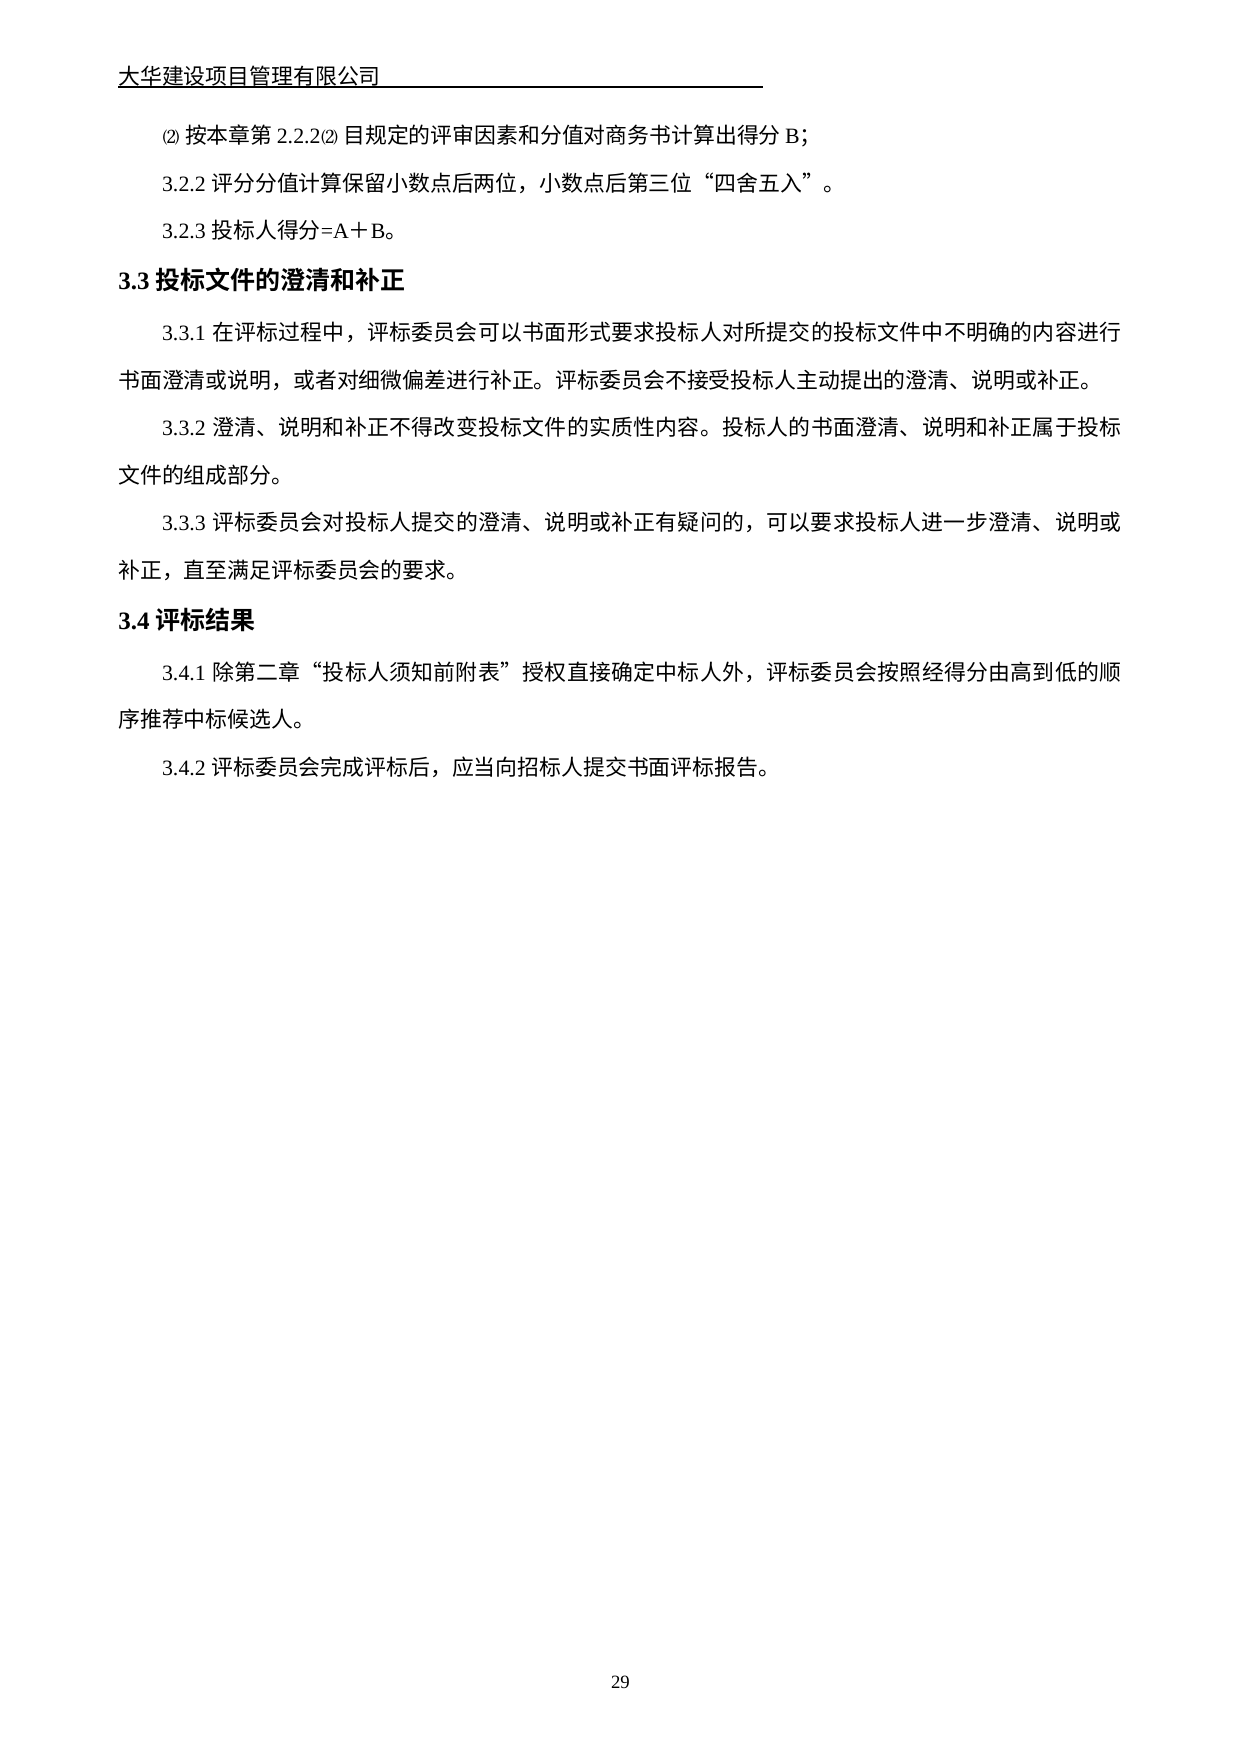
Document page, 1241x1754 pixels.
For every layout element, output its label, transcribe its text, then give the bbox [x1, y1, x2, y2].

text ⑵按本章第⑵目规定的评审因素和分值对商务书计算出得分B； [118, 118, 1122, 150]
subtitle 3.4 评标结果 [118, 600, 1122, 636]
text 评分分值计算保留小数点后两位，小数点后第三位“四舍五入”。 [118, 166, 1122, 197]
text 评标委员会对投标人提交的澄清、说明或补正有疑问的，可以要求投标人进一步澄清、说明或补正，直至满足评标委员会的要求。 [118, 505, 1122, 584]
text 评标委员会完成评标后，应当向招标人提交书面评标报告。 [118, 749, 1122, 781]
text 澄清、说明和补正不得改变投标文件的实质性内容。投标人的书面澄清、说明和补正属于投标文件的组成部分。 [118, 410, 1122, 489]
text 在评标过程中，评标委员会可以书面形式要求投标人对所提交的投标文件中不明确的内容进行书面澄清或说明，或者对细微偏差进行补正。评标委员会不接受投标人主动提出的澄清、说明或补正。 [118, 315, 1122, 394]
text 除第二章“投标人须知前附表”授权直接确定中标人外，评标委员会按照经得分由高到低的顺序推荐中标候选人。 [118, 654, 1122, 734]
text 投标人得分=A＋B。 [118, 213, 1122, 245]
subtitle 3.3 投标文件的澄清和补正 [118, 261, 1122, 297]
